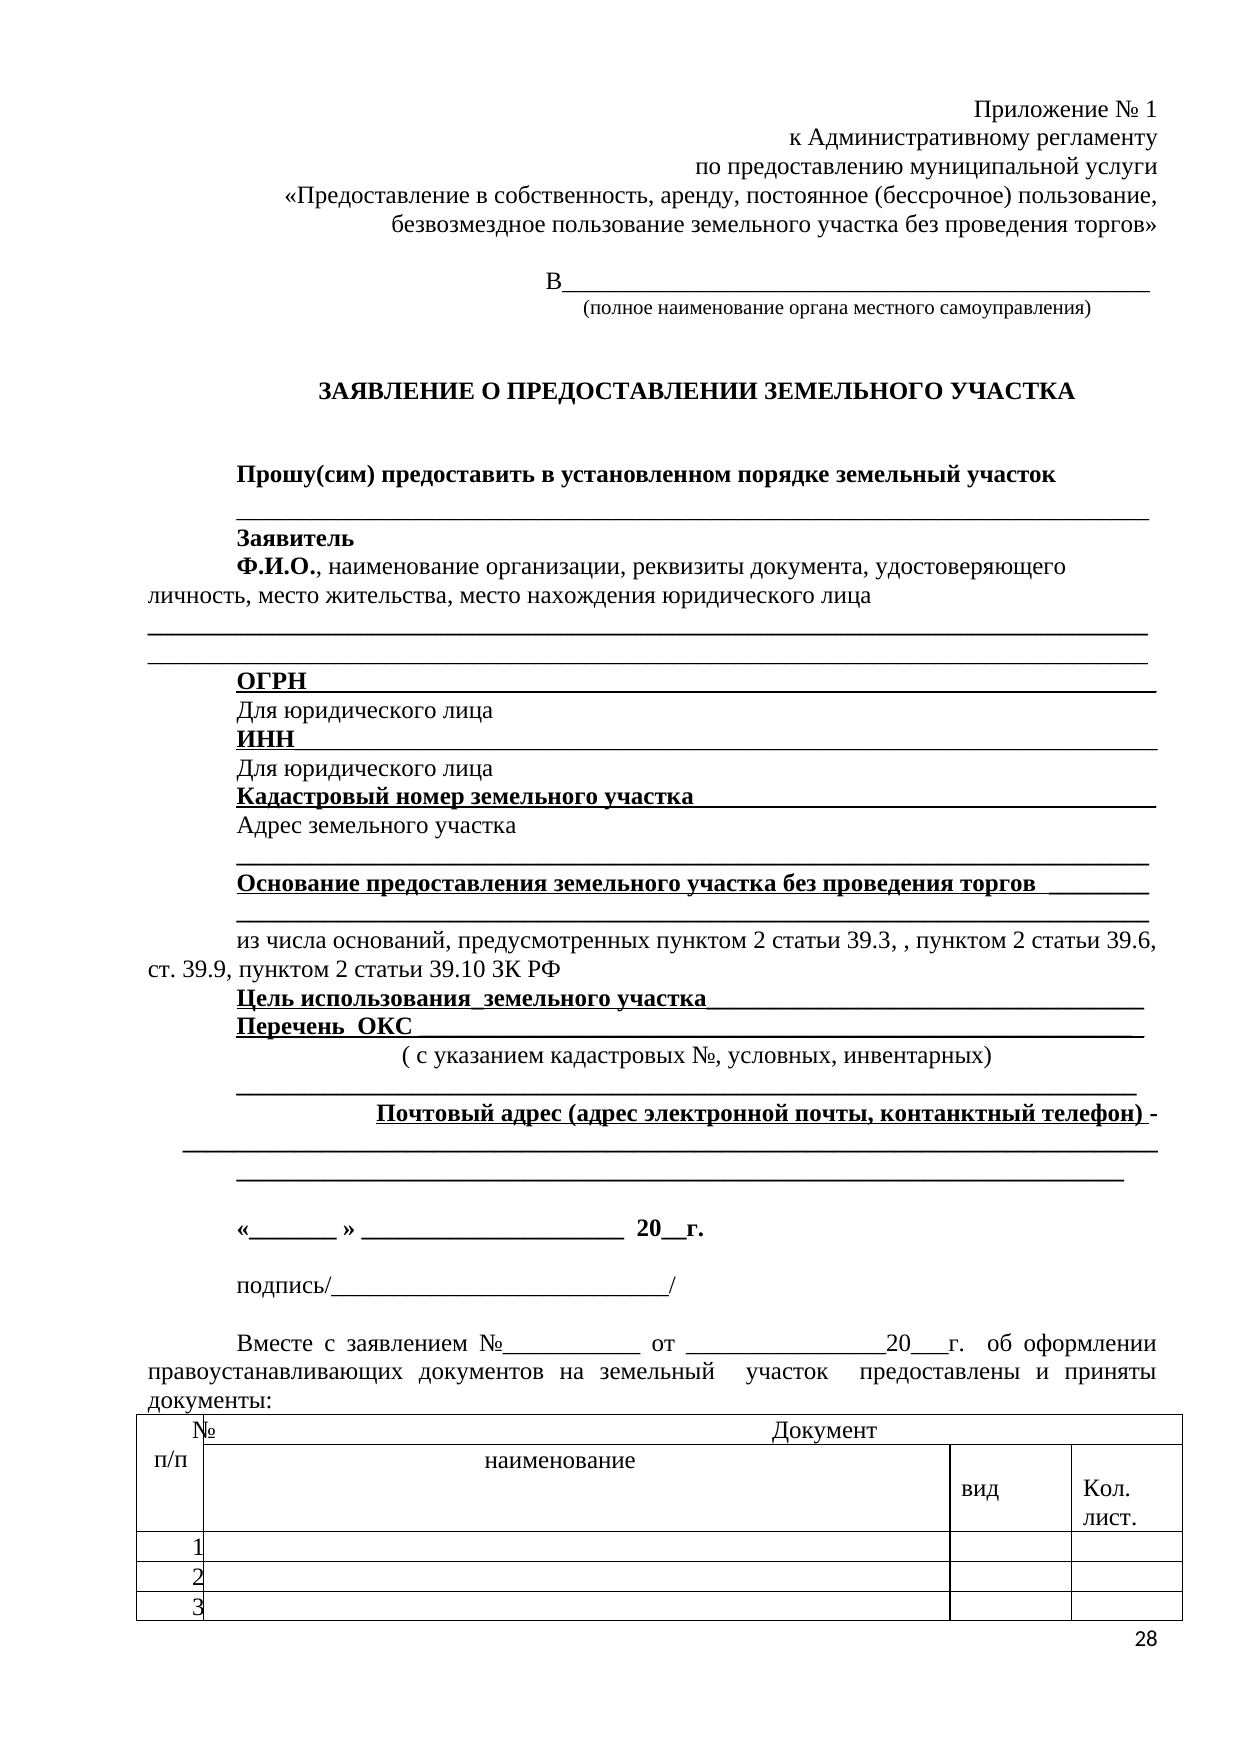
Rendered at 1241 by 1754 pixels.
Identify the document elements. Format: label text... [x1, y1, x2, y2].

text Основание предоставления земельного участка без проведения торгов ________ [148, 868, 1157, 896]
table_cell [1072, 1562, 1182, 1591]
table_cell 1 [137, 1532, 203, 1561]
table_header Документ [204, 1415, 1182, 1444]
table_cell наименование [204, 1445, 949, 1531]
text к Административному регламенту [148, 122, 1157, 151]
text _________________________________________________________________________ [148, 839, 1157, 868]
table_cell [951, 1532, 1071, 1561]
text ИНН_____________________________________________________________________ [148, 724, 1157, 753]
text Перечень ОКС __________________________________________________________ [148, 1011, 1157, 1040]
text ________________________________________________________________________________ [148, 638, 1157, 666]
text Цель использования_земельного участка___________________________________ [148, 983, 1157, 1011]
table_cell [204, 1532, 949, 1561]
text _________________________________________________________________________ [148, 896, 1157, 925]
text Адрес земельного участка [148, 810, 1157, 839]
text _______________________________________________________________________ [148, 1155, 1157, 1184]
text «_______ » _____________________ 20__г. [148, 1213, 1157, 1241]
table_cell [1072, 1532, 1182, 1561]
subtitle Прошу(сим) предоставить в установленном порядке земельный участок [148, 459, 1157, 488]
table_cell [951, 1562, 1071, 1591]
text ОГРН____________________________________________________________________ [148, 666, 1157, 695]
text по предоставлению муниципальной услуги [148, 151, 1157, 180]
table_cell [1072, 1592, 1182, 1620]
text ________________________________________________________________________ [148, 1069, 1157, 1098]
table_cell [951, 1592, 1071, 1620]
text Вместе с заявлением №___________ от ________________20___г. об оформлении правоустанавливающих документов на земельный участок предоставлены и приняты документы: [148, 1328, 1157, 1414]
text Приложение № 1 [148, 94, 1157, 122]
text (полное наименование органа местного самоуправления) [458, 295, 1157, 319]
text Ф.И.О., наименование организации, реквизиты документа, удостоверяющего личность, место жительства, место нахождения юридического лица ________________________________________________________________________________ [148, 551, 1157, 638]
text Почтовый адрес (адрес электронной почты, контанктный телефон) ______________________________________________________________________________ [148, 1098, 1157, 1155]
table_cell [204, 1592, 949, 1620]
text ЗАЯВЛЕНИЕ О ПРЕДОСТАВЛЕНИИ ЗЕМЕЛЬНОГО УЧАСТКА [148, 376, 1157, 405]
text из числа оснований, предусмотренных пунктом 2 статьи 39.3, , пунктом 2 статьи 39.6, ст. 39.9, пунктом 2 статьи 39.10 ЗК РФ [148, 925, 1157, 983]
text Для юридического лица [148, 753, 1157, 781]
table_cell 2 [137, 1562, 203, 1591]
text Заявитель [148, 523, 1157, 551]
text Для юридического лица [148, 695, 1157, 724]
text _________________________________________________________________________ [148, 494, 1157, 523]
text «Предоставление в собственность, аренду, постоянное (бессрочное) пользование, безвозмездное пользование земельного участка без проведения торгов» [148, 180, 1157, 237]
table_cell вид [951, 1445, 1071, 1531]
table_cell Кол. лист. [1072, 1445, 1182, 1531]
table_cell 3 [137, 1592, 203, 1620]
table_header № п/п [137, 1415, 203, 1531]
text В_______________________________________________ [458, 266, 1157, 295]
text ( с указанием кадастровых №, условных, инвентарных) [148, 1040, 1157, 1069]
table_cell [204, 1562, 949, 1591]
text подпись/___________________________/ [148, 1270, 1157, 1299]
text Кадастровый номер земельного участка_____________________________________ [148, 781, 1157, 810]
